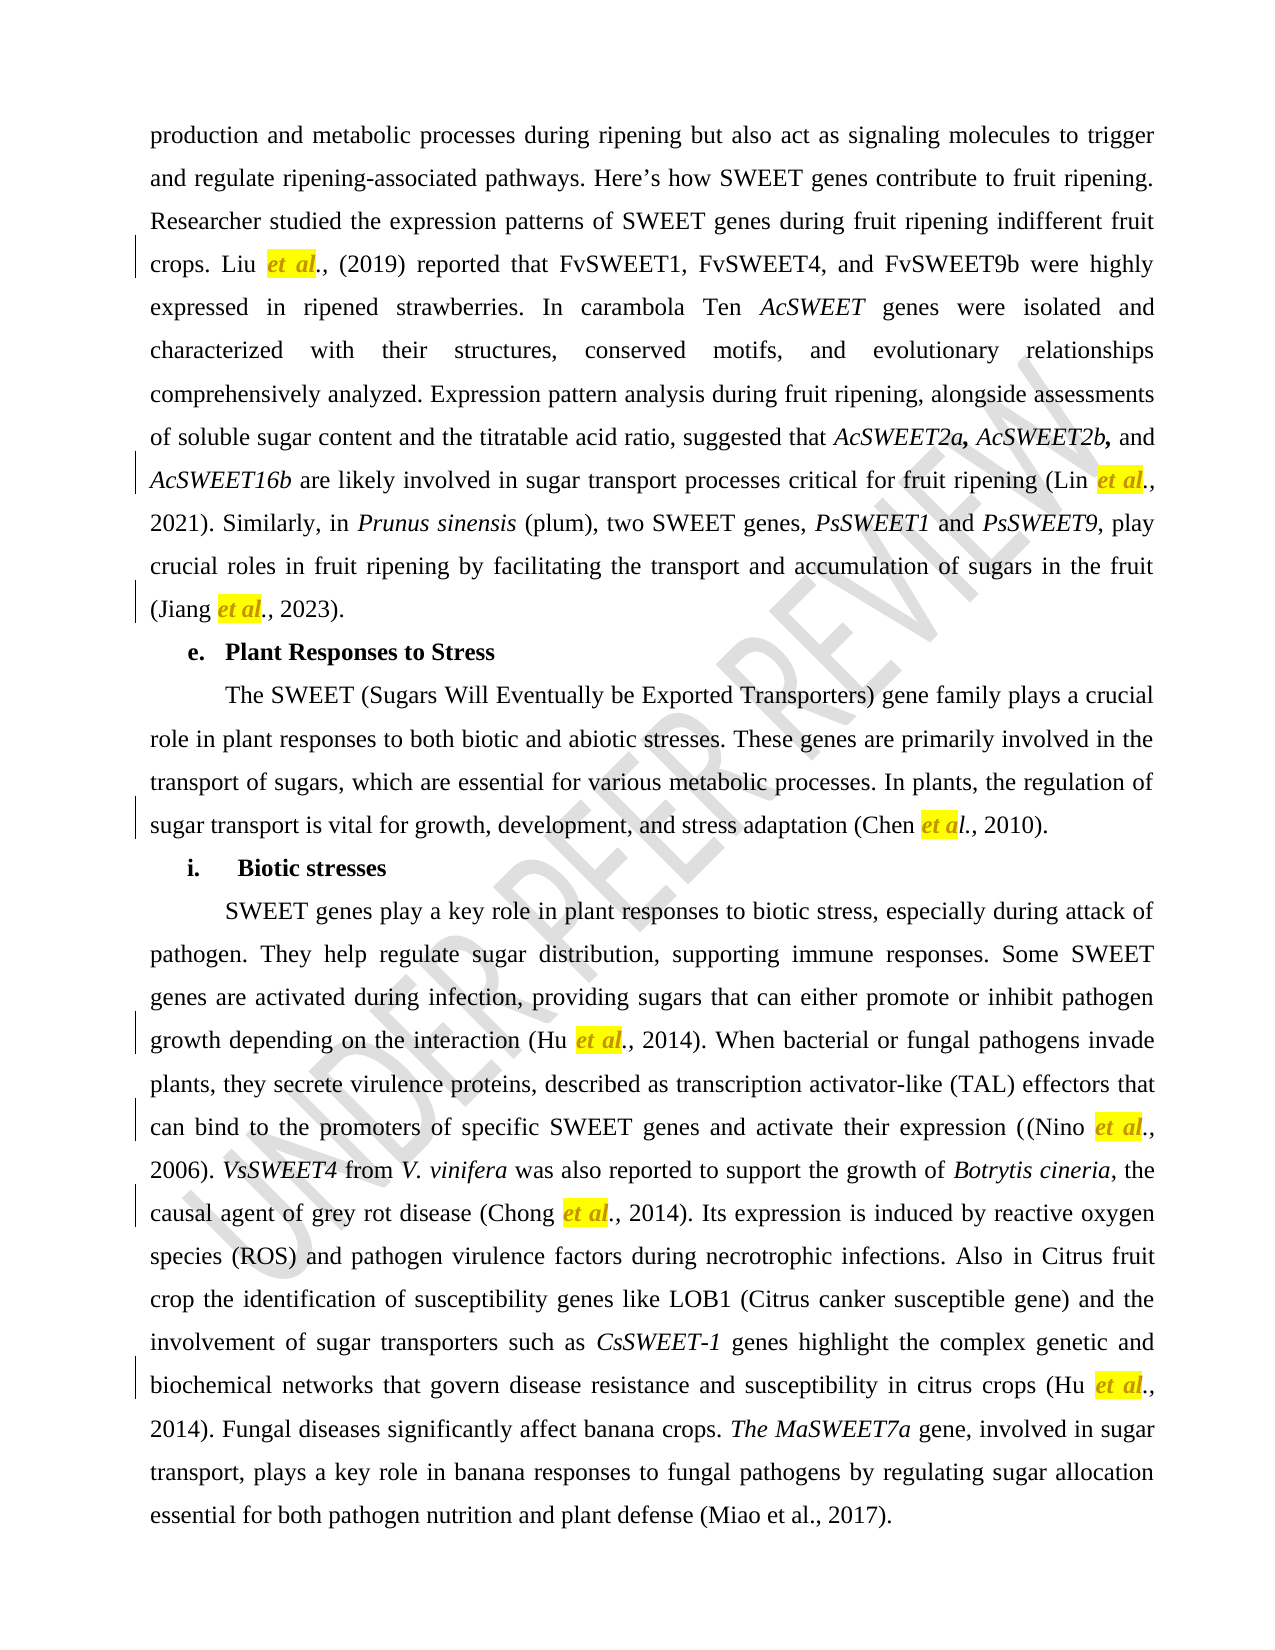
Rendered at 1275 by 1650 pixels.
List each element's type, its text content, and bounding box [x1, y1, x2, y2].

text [150, 120, 1155, 623]
text The SWEET (Sugars Will Eventually be Exported Transporters) gene family plays a crucial role in plant responses to both biotic and abiotic stresses. These genes are primarily involved in the transport of sugars, which are essential for various metabolic processes. In plants, the regulation of sugar transport is vital for growth, development, and stress adaptation (Chen et al., 2010). [150, 681, 1155, 839]
text SWEET genes play a key role in plant responses to biotic stress, especially during attack of pathogen. They help regulate sugar distribution, supporting immune responses. Some SWEET genes are activated during infection, providing sugars that can either promote or inhibit pathogen growth depending on the interaction (Hu et al., 2014). When bacterial or fungal pathogens invade plants, they secrete virulence proteins, described as transcription activator-like (TAL) effectors that can bind to the promoters of specific SWEET genes and activate their expression ((Nino et al., 2006). VsSWEET4 from V. vinifera was also reported to support the growth of Botrytis cineria, the causal agent of grey rot disease (Chong et al., 2014). Its expression is induced by reactive oxygen species (ROS) and pathogen virulence factors during necrotrophic infections. Also in Citrus fruit crop the identification of susceptibility genes like LOB1 (Citrus canker susceptible gene) and the involvement of sugar transporters such as CsSWEET-1 genes highlight the complex genetic and biochemical networks that govern disease resistance and susceptibility in citrus crops (Hu et al., 2014). Fungal diseases significantly affect banana crops. The MaSWEET7a gene, involved in sugar transport, plays a key role in banana responses to fungal pathogens by regulating sugar allocation essential for both pathogen nutrition and plant defense (Miao et al., 2017). [150, 896, 1155, 1529]
list Biotic stresses [200, 853, 1155, 882]
list Plant Responses to Stress [187, 637, 1155, 666]
